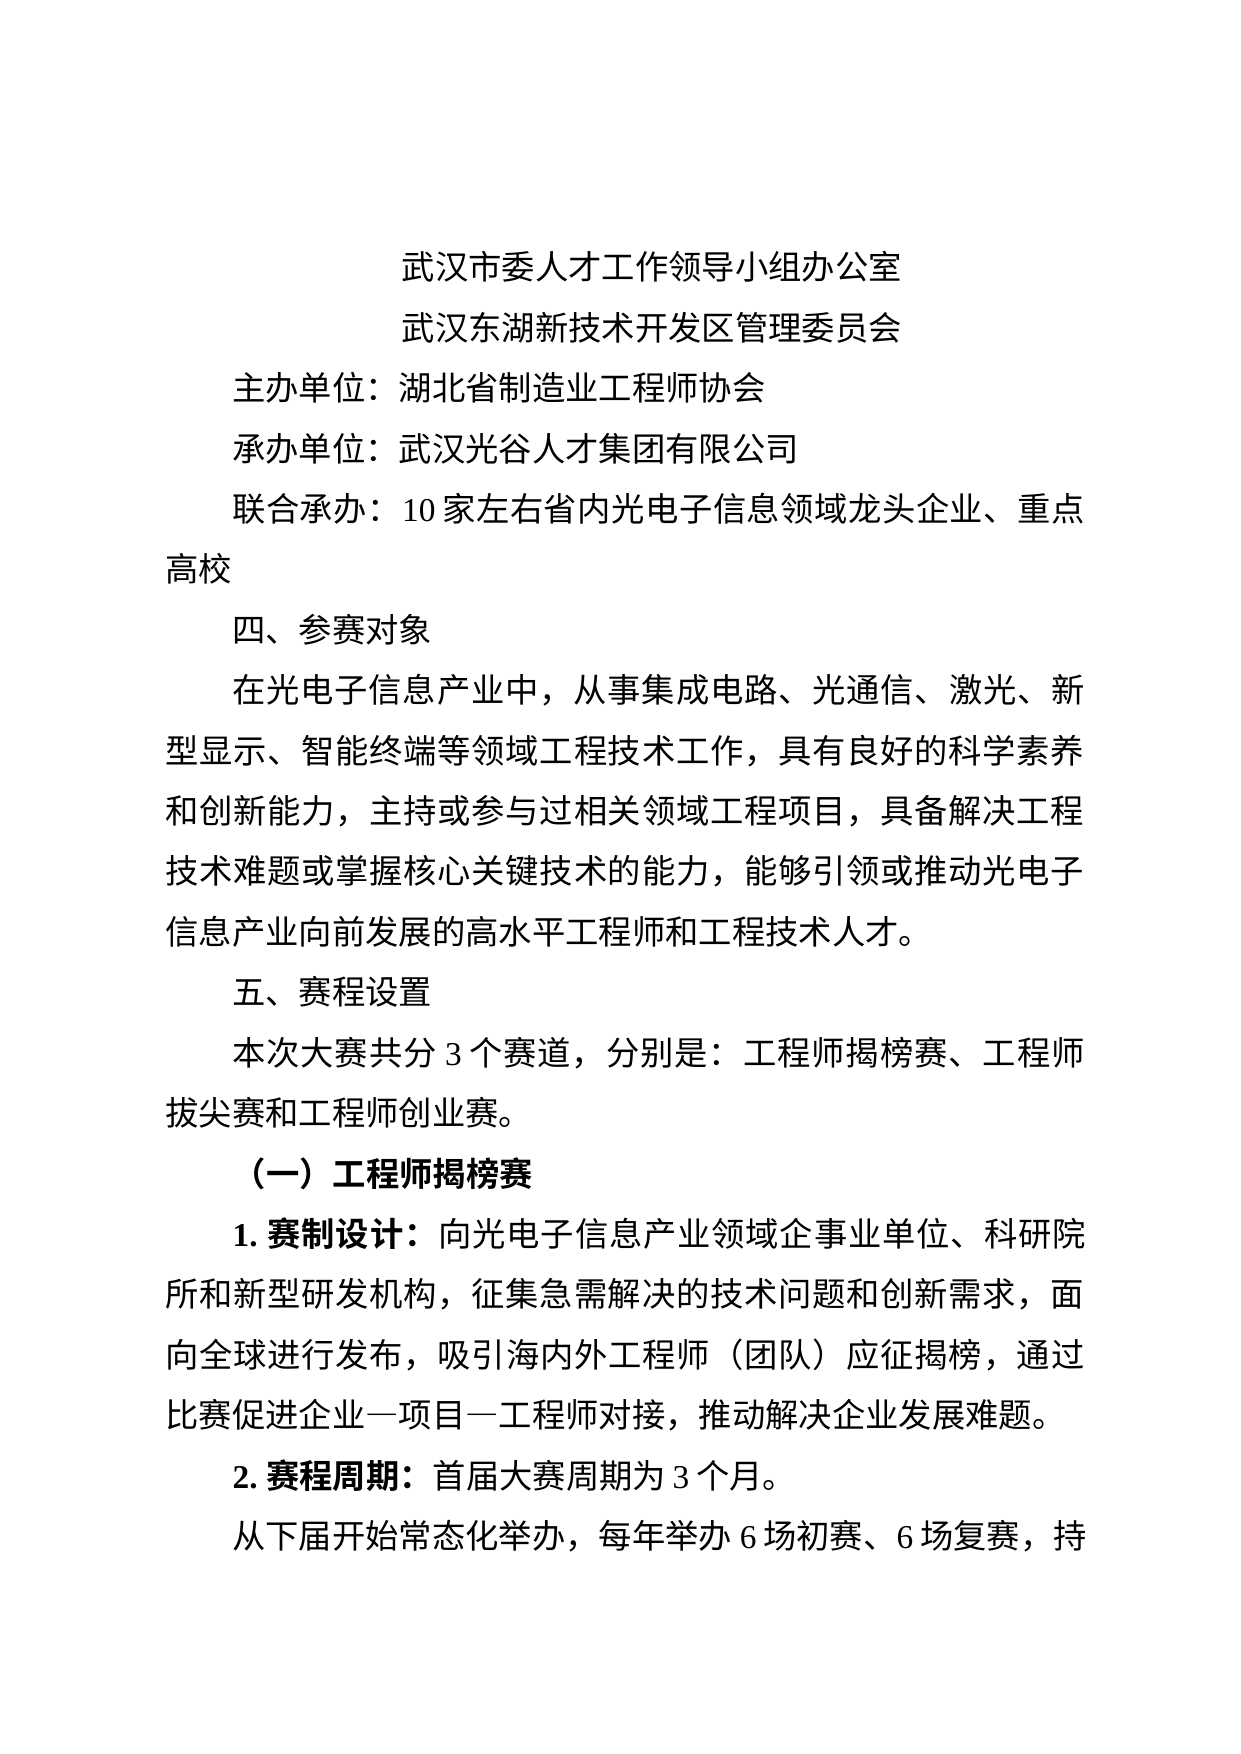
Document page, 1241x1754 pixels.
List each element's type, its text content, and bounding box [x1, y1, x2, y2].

text 在光电子信息产业中，从事集成电路、光通信、激光、新型显示、智能终端等领域工程技术工作，具有良好的科学素养和创新能力，主持或参与过相关领域工程项目，具备解决工程技术难题或掌握核心关键技术的能力，能够引领或推动光电子信息产业向前发展的高水平工程师和工程技术人才。 [165, 654, 1087, 956]
text 1. 赛制设计：向光电子信息产业领域企事业单位、科研院所和新型研发机构，征集急需解决的技术问题和创新需求，面向全球进行发布，吸引海内外工程师（团队）应征揭榜，通过比赛促进企业—项目—工程师对接，推动解决企业发展难题。 [165, 1198, 1087, 1440]
text 五、赛程设置 [165, 956, 1087, 1017]
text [165, 1500, 1087, 1561]
text 承办单位：武汉光谷人才集团有限公司 [165, 413, 1087, 473]
text 联合承办：10家左右省内光电子信息领域龙头企业、重点高校 [165, 473, 1087, 594]
text 四、参赛对象 [165, 594, 1087, 654]
list 工程师揭榜赛 [165, 1138, 1087, 1198]
text 主办单位：湖北省制造业工程师协会 [165, 352, 1087, 413]
text 本次大赛共分3个赛道，分别是：工程师揭榜赛、工程师拔尖赛和工程师创业赛。 [165, 1017, 1087, 1138]
text 2. 赛程周期：首届大赛周期为3个月。 [165, 1440, 1087, 1500]
text 武汉东湖新技术开发区管理委员会 [165, 292, 1087, 352]
text 武汉市委人才工作领导小组办公室 [165, 231, 1087, 292]
